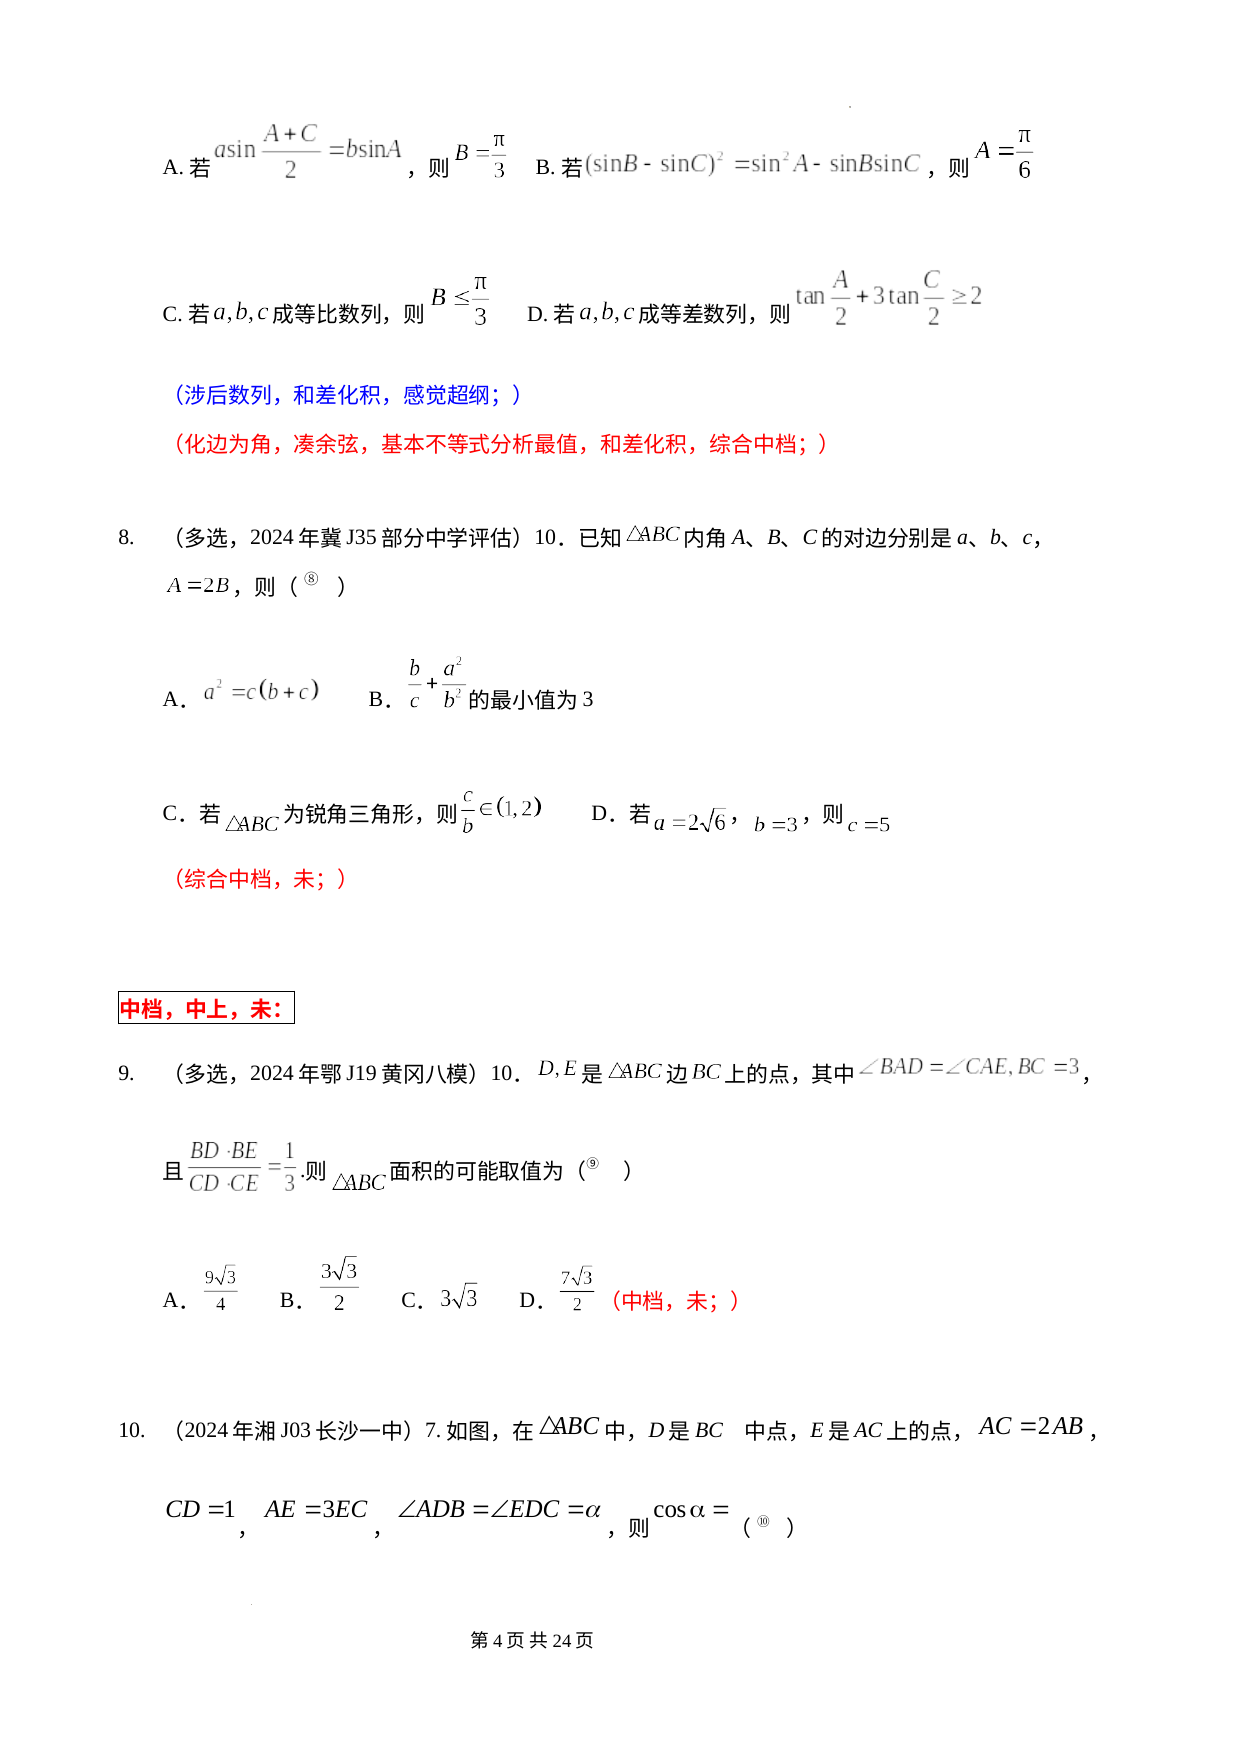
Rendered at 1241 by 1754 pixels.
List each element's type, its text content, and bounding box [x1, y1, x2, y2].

list 中档，中上，未： [118, 975, 1122, 1040]
list （多选，2024年冀J35部分中学评估）10．已知内角A、B、C的对边分别是a、b、c，，则（ ） A． B．的最小值为3 C．若为锐角三角形，则 D．若，，则 （综合中档，未；） [118, 520, 1122, 894]
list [118, 1397, 1122, 1559]
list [118, 118, 1122, 459]
list （多选，2024年鄂J19黄冈八模）10．是边上的点，其中，且.则面积的可能取值为（ ） A． B． C． D．（中档，未；） [118, 1040, 1122, 1349]
